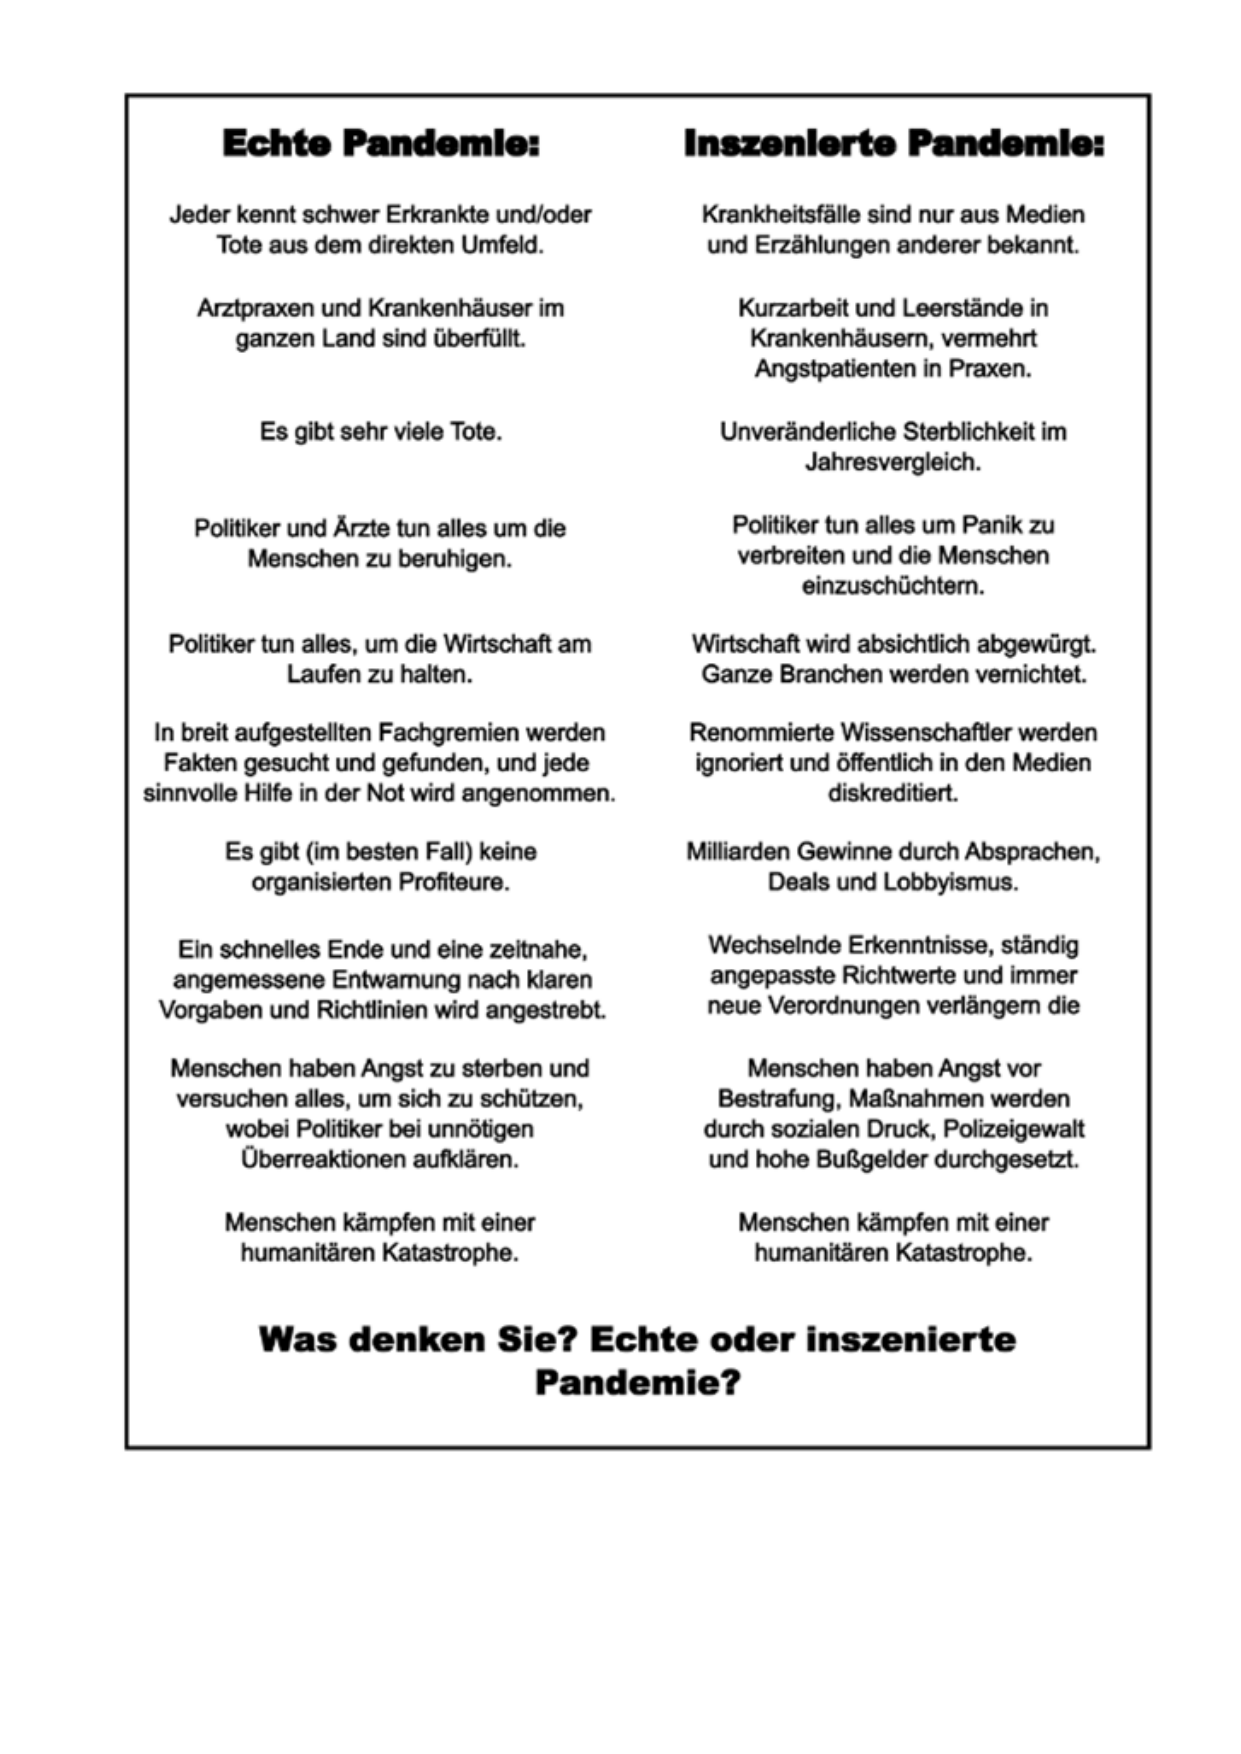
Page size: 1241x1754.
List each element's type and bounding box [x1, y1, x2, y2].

picture [118, 88, 1158, 1484]
